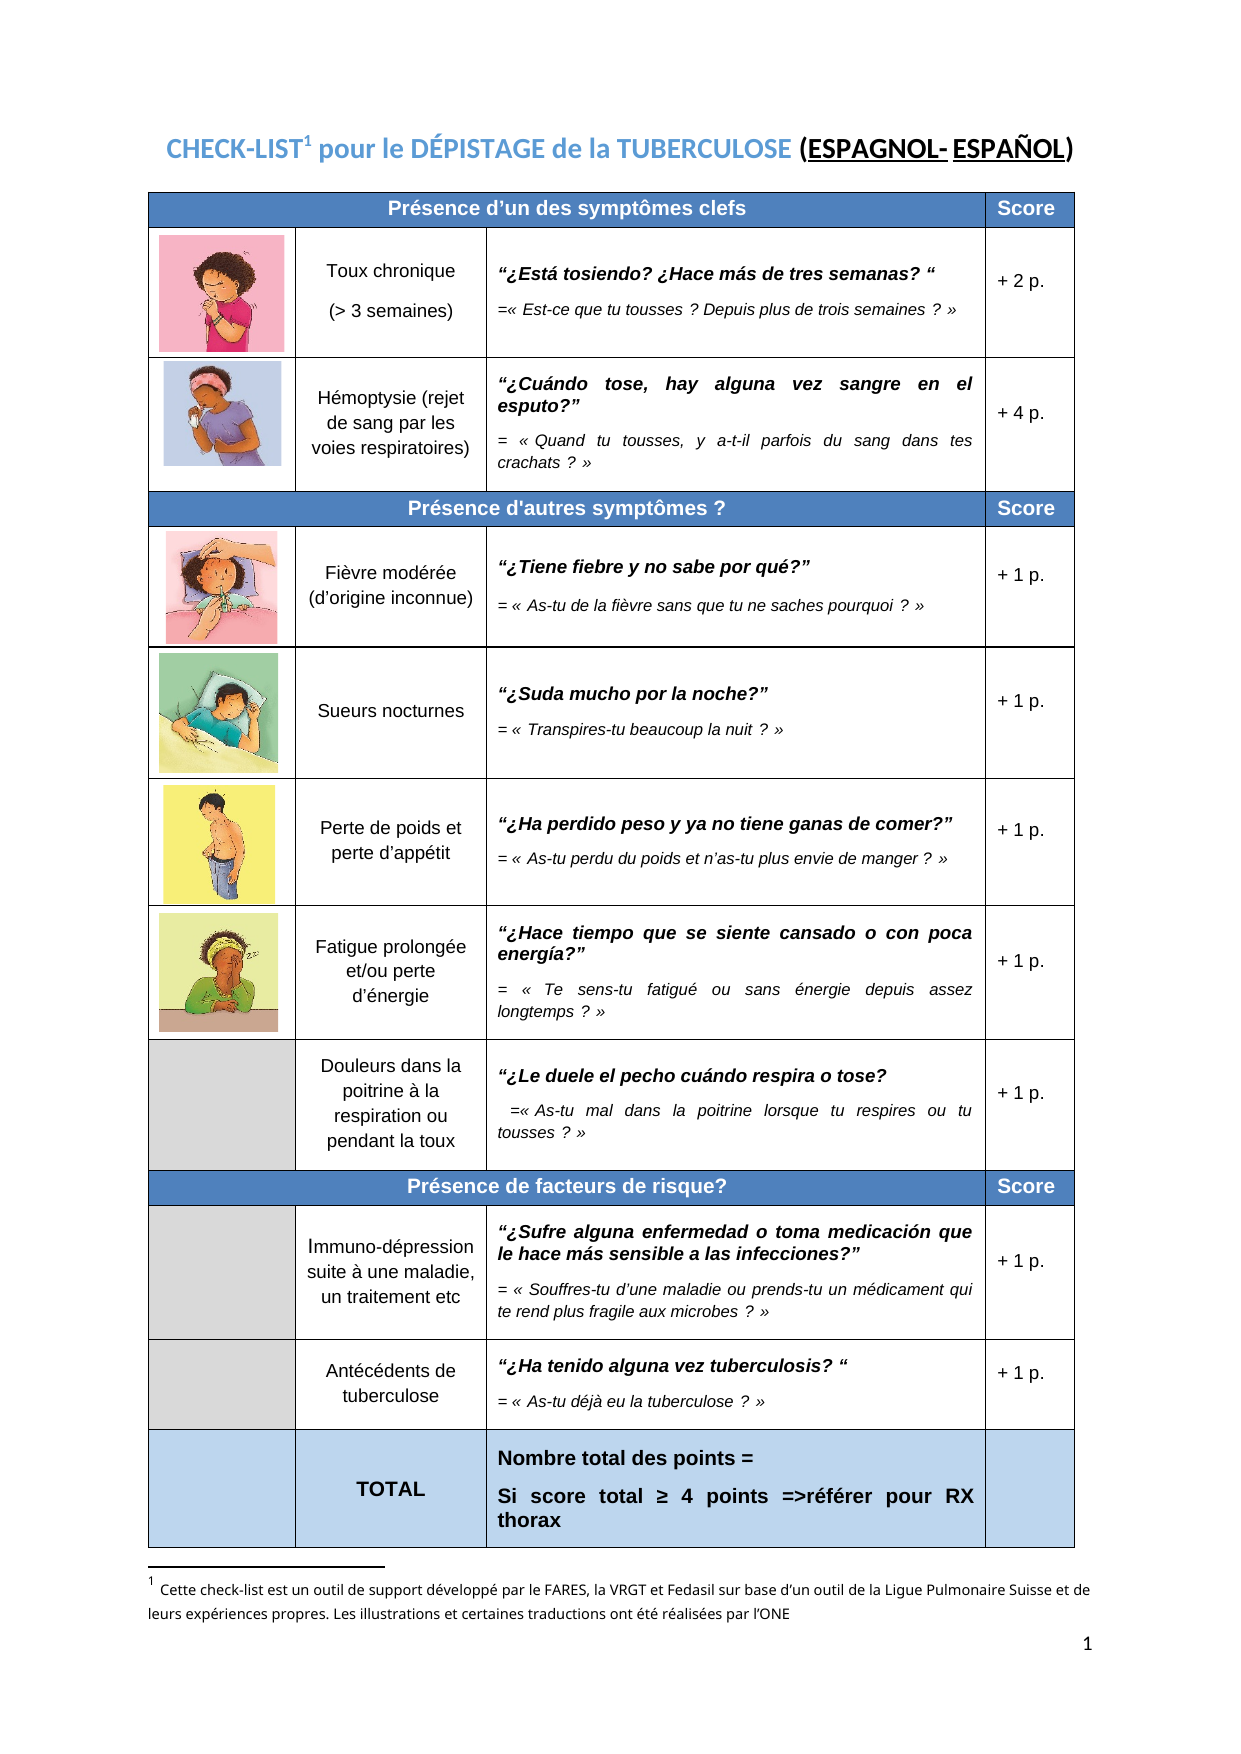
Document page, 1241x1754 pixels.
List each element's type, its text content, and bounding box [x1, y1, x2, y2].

table_cell “¿Está tosiendo? ¿Hace más de tres semanas? “ =« Est-ce que tu tousses ? Depuis plus de trois semaines ? » [487, 228, 985, 357]
table_cell + 2 p. [986, 228, 1074, 357]
table_cell Douleurs dans la poitrine à la respiration ou pendant la toux [296, 1040, 486, 1170]
table_cell [149, 1040, 295, 1170]
table_cell + 1 p. [986, 1206, 1074, 1339]
table_cell Score [986, 492, 1074, 526]
table_cell [986, 1430, 1074, 1547]
table_cell “¿Suda mucho por la noche?” = « Transpires-tu beaucoup la nuit ? » [487, 648, 985, 777]
table_cell + 1 p. [986, 527, 1074, 646]
table_cell Antécédents de tuberculose [296, 1340, 486, 1429]
table_cell [149, 228, 295, 357]
table_cell Hémoptysie (rejet de sang par les voies respiratoires) [296, 358, 486, 491]
table_cell “¿Hace tiempo que se siente cansado o con poca energía?” = « Te sens-tu fatigué ou sans énergie depuis assez longtemps ? » [487, 906, 985, 1039]
table_cell Score [986, 1171, 1074, 1205]
picture [159, 235, 285, 352]
table_cell + 1 p. [986, 779, 1074, 905]
table_cell “¿Tiene fiebre y no sabe por qué?” = « As-tu de la fièvre sans que tu ne saches pourquoi ? » [487, 527, 985, 646]
table_cell Immuno-dépression suite à une maladie, un traitement etc [296, 1206, 486, 1339]
table_cell [149, 358, 295, 491]
table_cell [149, 1430, 295, 1547]
table_cell + 1 p. [986, 1340, 1074, 1429]
table_header Présence d’un des symptômes clefs [149, 193, 985, 227]
table_cell Fatigue prolongée et/ou perte d’énergie [296, 906, 486, 1039]
picture [165, 531, 278, 644]
table_cell “¿Cuándo tose, hay alguna vez sangre en el esputo?” = « Quand tu tousses, y a-t-il parfois du sang dans tes crachats ? » [487, 358, 985, 491]
table_cell Sueurs nocturnes [296, 648, 486, 777]
table_cell Nombre total des points = Si score total ≥ 4 points =>référer pour RX thorax [487, 1430, 985, 1547]
table_cell “¿Sufre alguna enfermedad o toma medicación que le hace más sensible a las infecciones?” = « Souffres-tu d’une maladie ou prends-tu un médicament qui te rend plus fragile aux microbes ? » [487, 1206, 985, 1339]
table_cell Perte de poids et perte d’appétit [296, 779, 486, 905]
table_cell + 1 p. [986, 648, 1074, 777]
table_cell [149, 906, 295, 1039]
table_cell + 1 p. [986, 1040, 1074, 1170]
picture [159, 653, 279, 773]
table_cell [149, 1340, 295, 1429]
table_cell Toux chronique (> 3 semaines) [296, 228, 486, 357]
table_cell TOTAL [296, 1430, 486, 1547]
table_cell Présence d'autres symptômes ? [149, 492, 985, 526]
picture [159, 913, 279, 1032]
table_header Score [986, 193, 1074, 227]
table_cell Fièvre modérée (d’origine inconnue) [296, 527, 486, 646]
text CHECK-LIST pour le DÉPISTAGE de la TUBERCULOSE (ESPAGNOL- ESPAÑOL) [148, 130, 1092, 166]
table_cell “¿Le duele el pecho cuándo respira o tose? =« As-tu mal dans la poitrine lorsque tu respires ou tu tousses ? » [487, 1040, 985, 1170]
table_cell [149, 648, 295, 777]
table_cell [149, 779, 295, 905]
table_cell [149, 527, 295, 646]
table_cell “¿Ha perdido peso y ya no tiene ganas de comer?” = « As-tu perdu du poids et n’as-tu plus envie de manger ? » [487, 779, 985, 905]
table_cell [149, 1206, 295, 1339]
table_cell + 1 p. [986, 906, 1074, 1039]
table_cell + 4 p. [986, 358, 1074, 491]
table_cell Présence de facteurs de risque? [149, 1171, 985, 1205]
picture [163, 785, 275, 904]
picture [163, 361, 282, 466]
table_cell “¿Ha tenido alguna vez tuberculosis? “ = « As-tu déjà eu la tuberculose ? » [487, 1340, 985, 1429]
